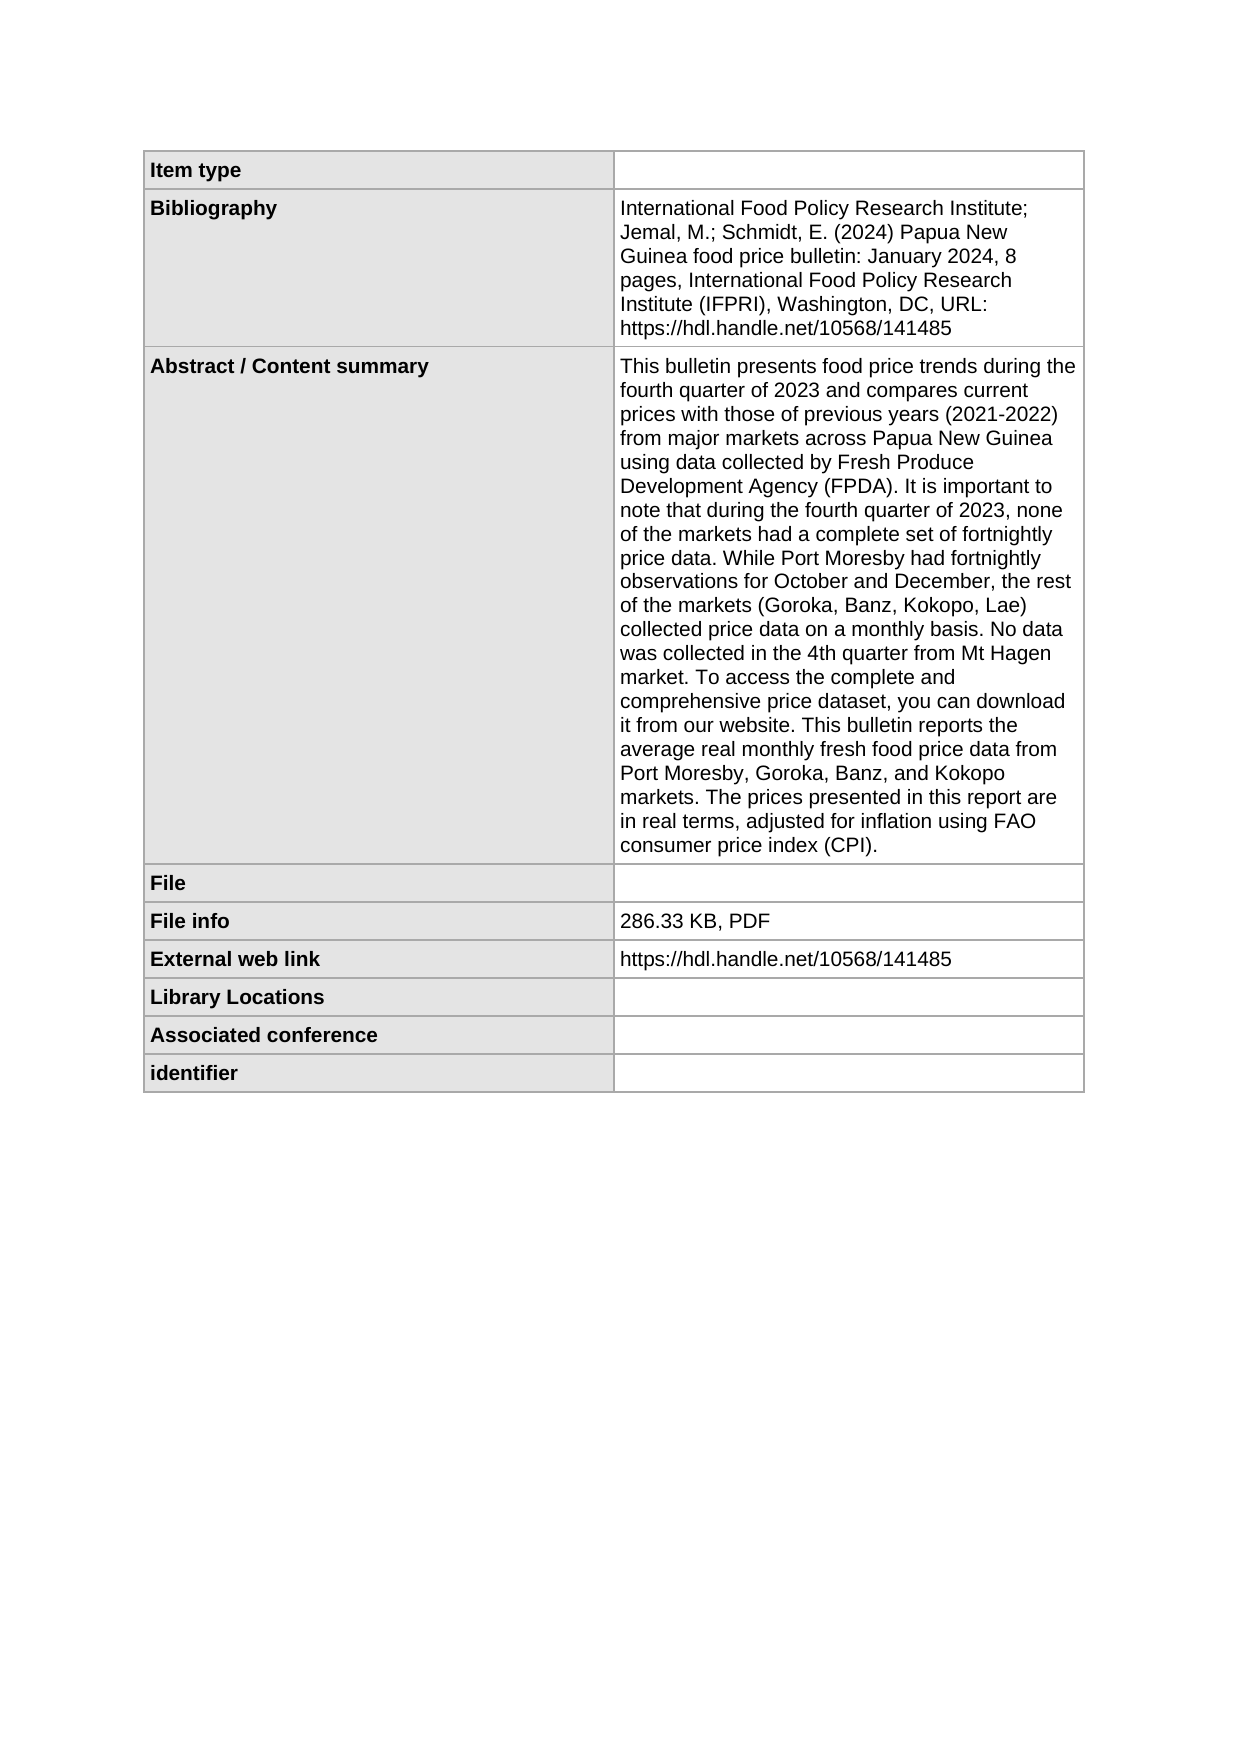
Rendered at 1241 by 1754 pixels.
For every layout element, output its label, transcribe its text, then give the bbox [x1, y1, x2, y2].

table_cell [615, 979, 1083, 1015]
table_cell [615, 865, 1083, 901]
table_cell [615, 1017, 1083, 1053]
table_cell External web link [145, 941, 613, 977]
table_cell Bibliography [145, 190, 613, 346]
table_cell identifier [145, 1055, 613, 1091]
table_header [615, 152, 1083, 188]
table_cell 286.33 KB, PDF [615, 903, 1083, 939]
table_cell Abstract / Content summary [145, 347, 613, 863]
table_cell File [145, 865, 613, 901]
table_header Item type [145, 152, 613, 188]
table_cell This bulletin presents food price trends during the fourth quarter of 2023 and compares current prices with those of previous years (2021-2022) from major markets across Papua New Guinea using data collected by Fresh Produce Development Agency (FPDA). It is important to note that during the fourth quarter of 2023, none of the markets had a complete set of fortnightly price data. While Port Moresby had fortnightly observations for October and December, the rest of the markets (Goroka, Banz, Kokopo, Lae) collected price data on a monthly basis. No data was collected in the 4th quarter from Mt Hagen market. To access the complete and comprehensive price dataset, you can download it from our website. This bulletin reports the average real monthly fresh food price data from Port Moresby, Goroka, Banz, and Kokopo markets. The prices presented in this report are in real terms, adjusted for inflation using FAO consumer price index (CPI). [615, 347, 1083, 863]
table_cell Library Locations [145, 979, 613, 1015]
table_cell https://hdl.handle.net/10568/141485 [615, 941, 1083, 977]
table_cell Associated conference [145, 1017, 613, 1053]
table_cell [615, 1055, 1083, 1091]
table_cell International Food Policy Research Institute; Jemal, M.; Schmidt, E. (2024) Papua New Guinea food price bulletin: January 2024, 8 pages, International Food Policy Research Institute (IFPRI), Washington, DC, URL: https://hdl.handle.net/10568/141485 [615, 190, 1083, 346]
table_cell File info [145, 903, 613, 939]
